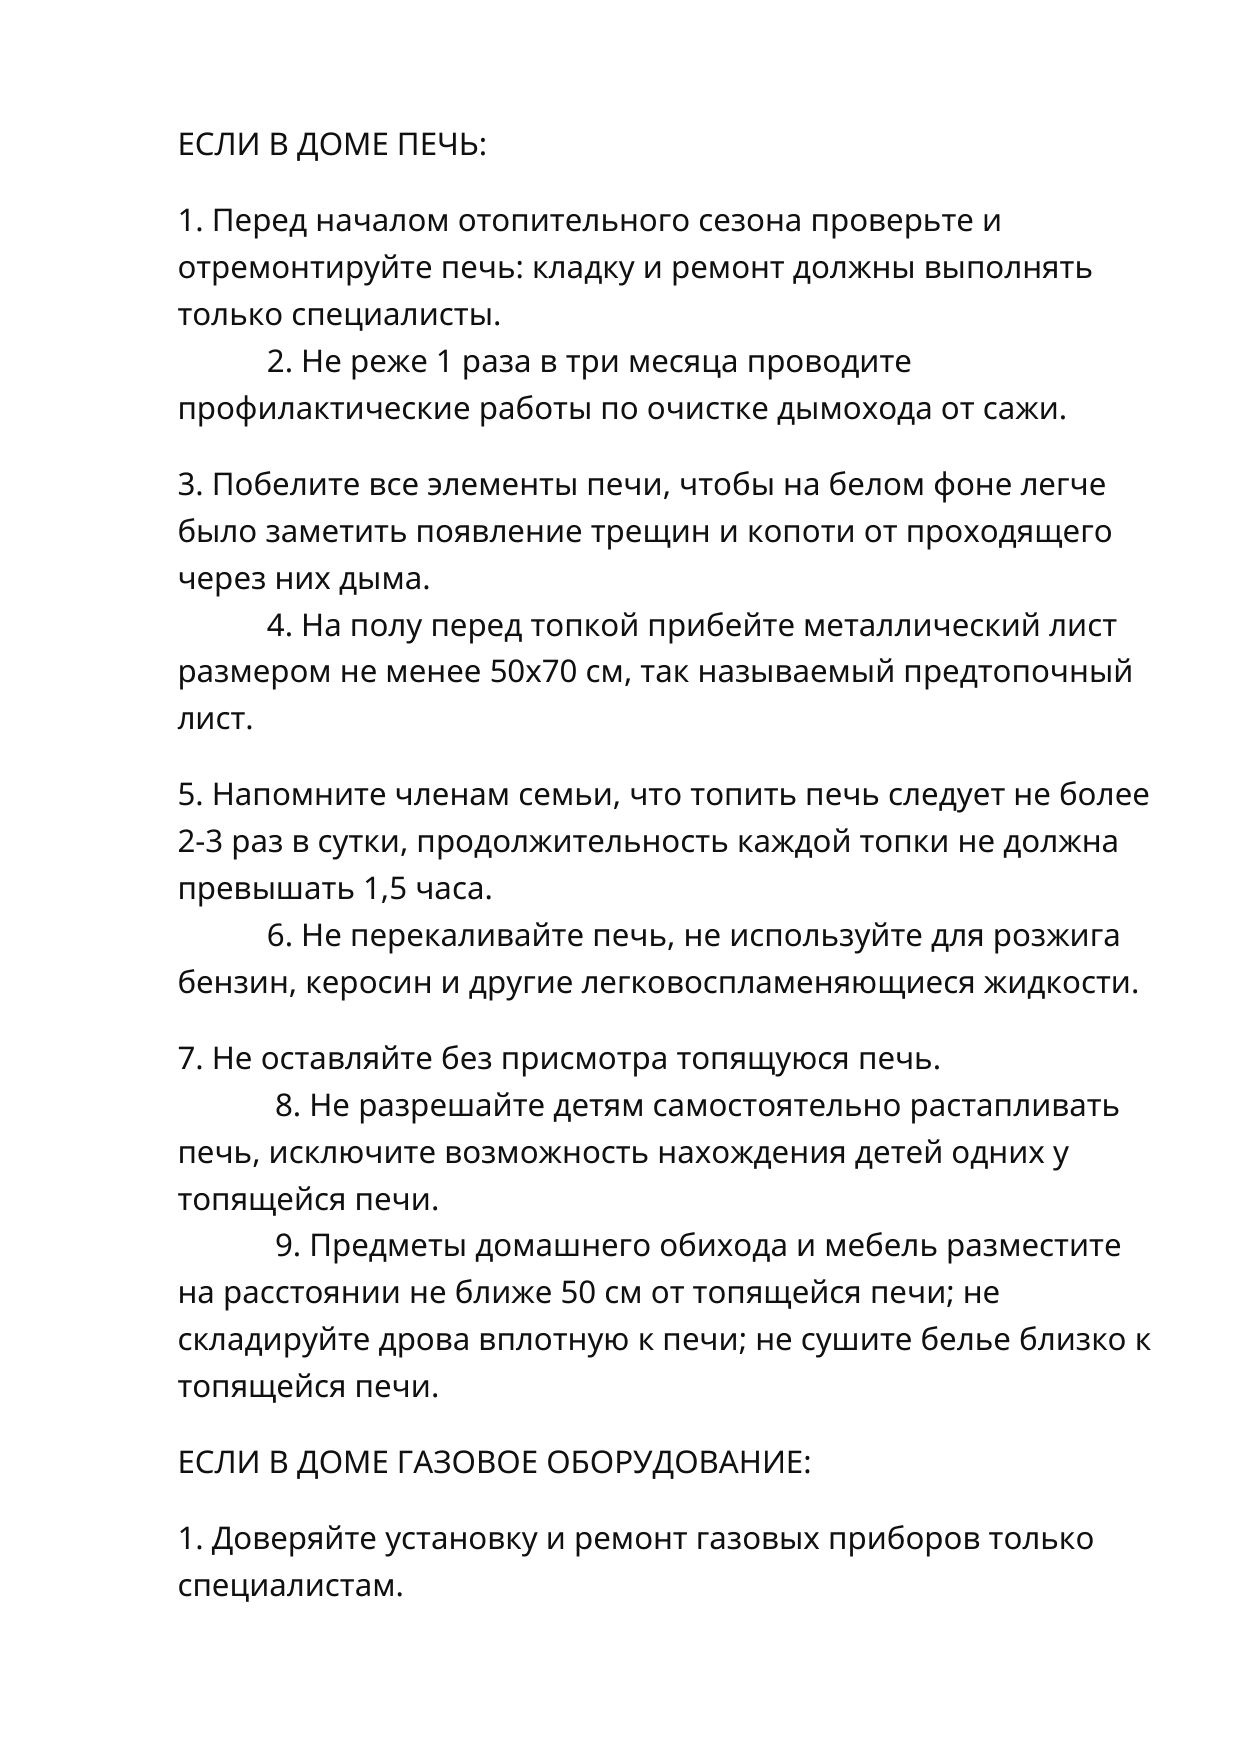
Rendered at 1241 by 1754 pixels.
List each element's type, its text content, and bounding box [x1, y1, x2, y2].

text ЕСЛИ В ДОМЕ ГАЗОВОЕ ОБОРУДОВАНИЕ: [177, 1436, 1152, 1483]
text 1. Перед началом отопительного сезона проверьте и отремонтируйте печь: кладку и ремонт должны выполнять только специалисты. 2. Не реже 1 раза в три месяца проводите профилактические работы по очистке дымохода от сажи. [177, 194, 1152, 428]
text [177, 1512, 1152, 1606]
text 5. Напомните членам семьи, что топить печь следует не более 2-3 раз в сутки, продолжительность каждой топки не должна превышать 1,5 часа. 6. Не перекаливайте печь, не используйте для розжига бензин, керосин и другие легковоспламеняющиеся жидкости. [177, 768, 1152, 1002]
text ЕСЛИ В ДОМЕ ПЕЧЬ: [177, 118, 1152, 165]
text 3. Побелите все элементы печи, чтобы на белом фоне легче было заметить появление трещин и копоти от проходящего через них дыма. 4. На полу перед топкой прибейте металлический лист размером не менее 50х70 см, так называемый предтопочный лист. [177, 458, 1152, 739]
text 7. Не оставляйте без присмотра топящуюся печь. 8. Не разрешайте детям самостоятельно растапливать печь, исключите возможность нахождения детей одних у топящейся печи. 9. Предметы домашнего обихода и мебель разместите на расстоянии не ближе 50 см от топящейся печи; не складируйте дрова вплотную к печи; не сушите белье близко к топящейся печи. [177, 1032, 1152, 1407]
